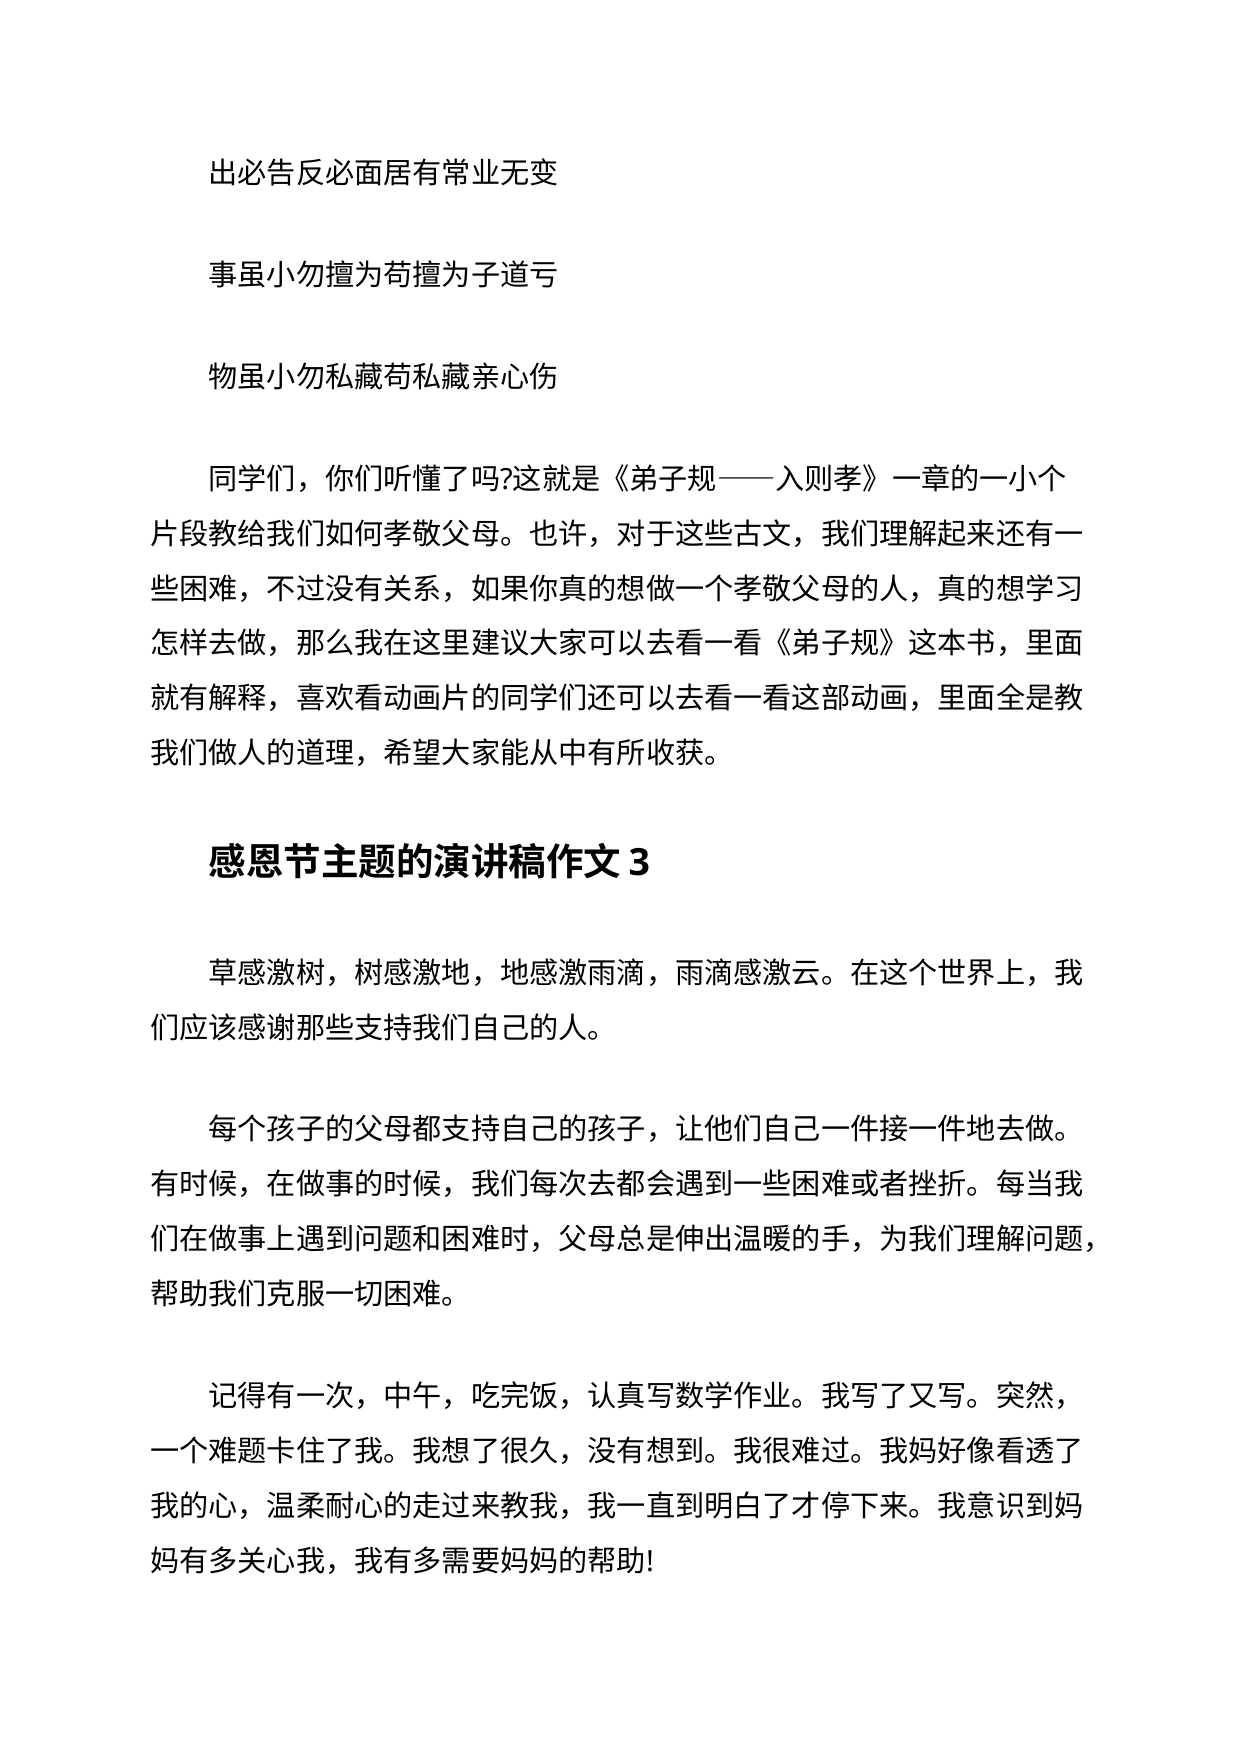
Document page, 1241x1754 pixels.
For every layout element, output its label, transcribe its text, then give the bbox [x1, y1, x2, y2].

text 出必告反必面居有常业无变 [150, 150, 1090, 192]
text 草感激树，树感激地，地感激雨滴，雨滴感激云。在这个世界上，我们应该感谢那些支持我们自己的人。 [150, 949, 1090, 1046]
text 物虽小勿私藏苟私藏亲心伤 [150, 353, 1090, 396]
text 事虽小勿擅为苟擅为子道亏 [150, 252, 1090, 294]
text 记得有一次，中午，吃完饭，认真写数学作业。我写了又写。突然，一个难题卡住了我。我想了很久，没有想到。我很难过。我妈好像看透了我的心，温柔耐心的走过来教我，我一直到明白了才停下来。我意识到妈妈有多关心我，我有多需要妈妈的帮助! [150, 1372, 1090, 1579]
text 同学们，你们听懂了吗?这就是《弟子规——入则孝》一章的一小个片段教给我们如何孝敬父母。也许，对于这些古文，我们理解起来还有一些困难，不过没有关系，如果你真的想做一个孝敬父母的人，真的想学习怎样去做，那么我在这里建议大家可以去看一看《弟子规》这本书，里面就有解释，喜欢看动画片的同学们还可以去看一看这部动画，里面全是教我们做人的道理，希望大家能从中有所收获。 [150, 455, 1090, 772]
text 感恩节主题的演讲稿作文3 [150, 832, 1090, 886]
text 每个孩子的父母都支持自己的孩子，让他们自己一件接一件地去做。有时候，在做事的时候，我们每次去都会遇到一些困难或者挫折。每当我们在做事上遇到问题和困难时，父母总是伸出温暖的手，为我们理解问题，帮助我们克服一切困难。 [150, 1106, 1090, 1313]
